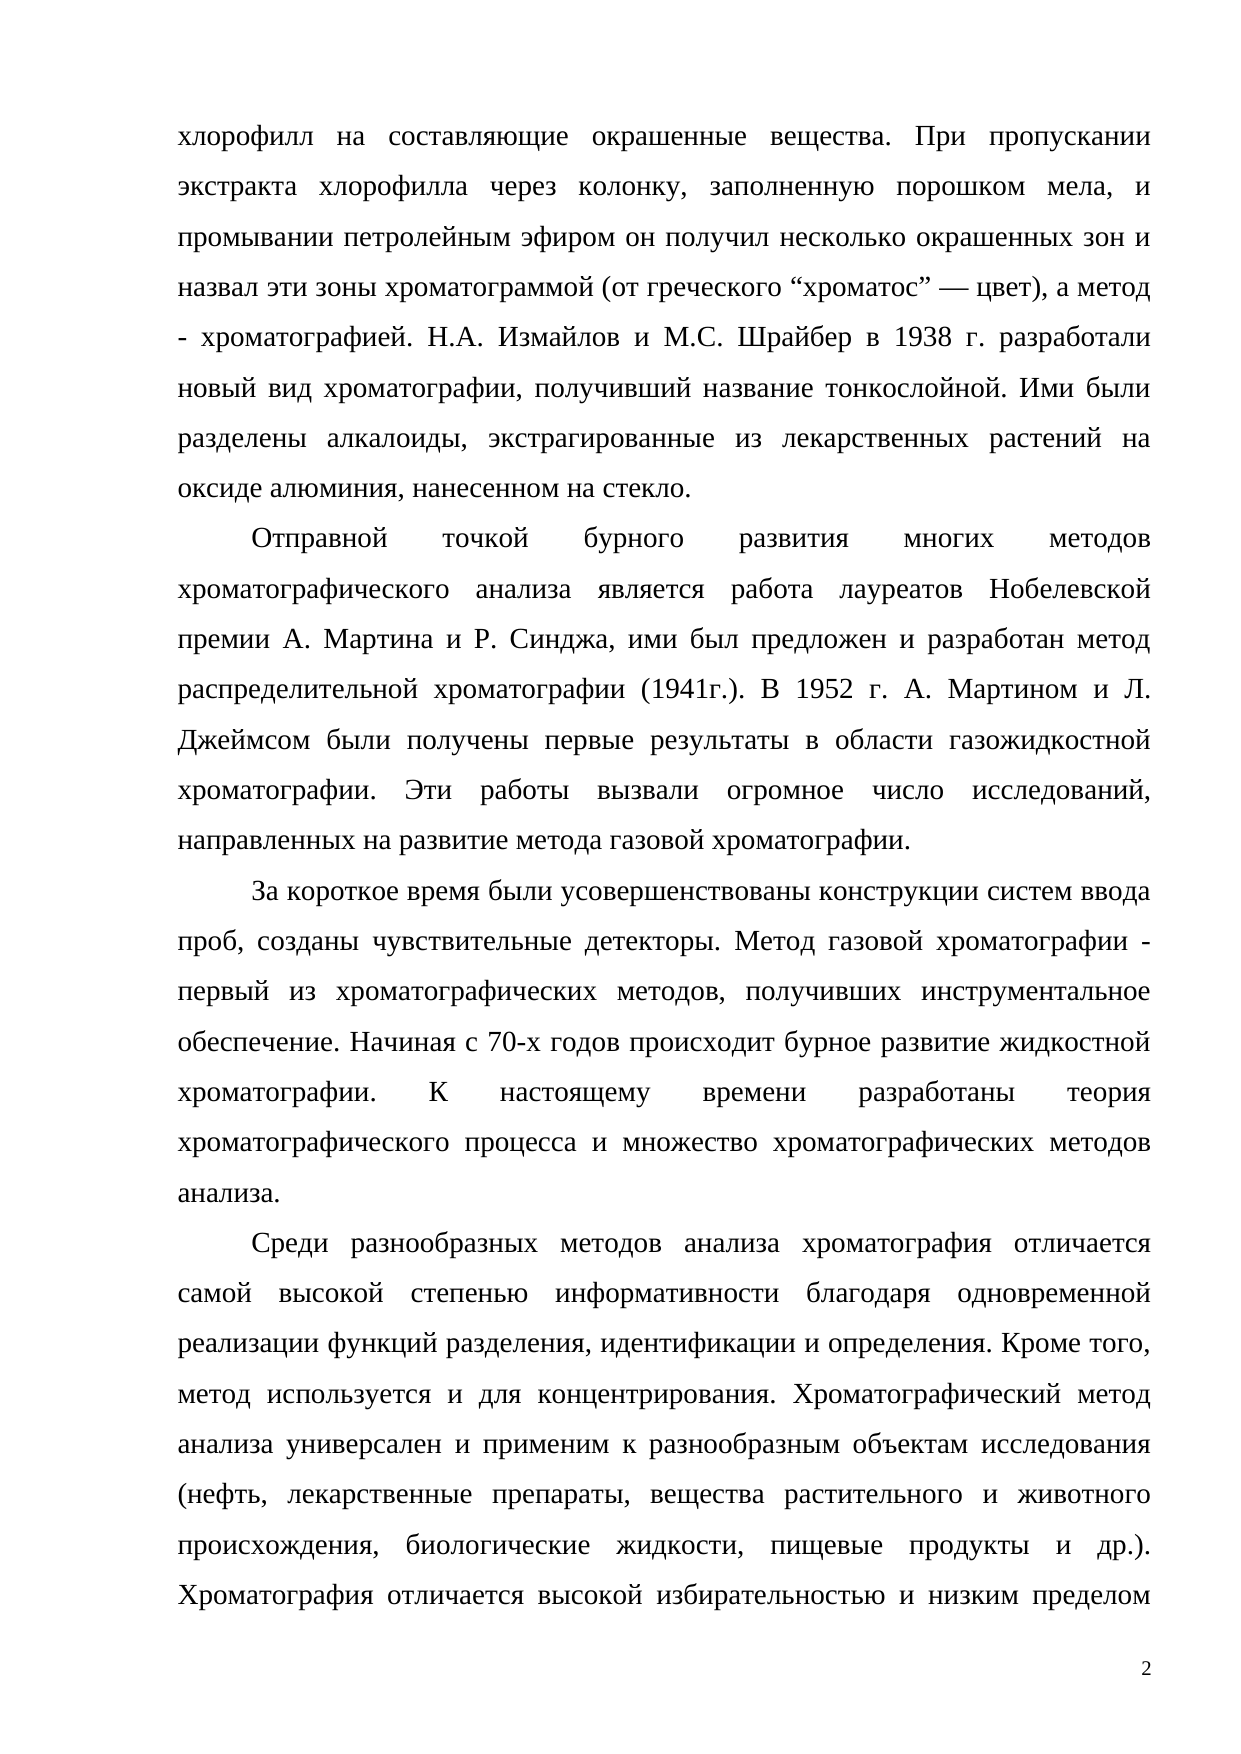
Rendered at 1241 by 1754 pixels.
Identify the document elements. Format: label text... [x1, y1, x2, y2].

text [177, 118, 1152, 504]
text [177, 1225, 1152, 1611]
text За короткое время были усовершенствованы конструкции систем ввода проб, созданы чувствительные детекторы. Метод газовой хроматографии - первый из хроматографических методов, получивших инструментальное обеспечение. Начиная с 70-х годов происходит бурное развитие жидкостной хроматографии. К настоящему времени разработаны теория хроматографического процесса и множество хроматографических методов анализа. [177, 873, 1152, 1208]
text Отправной точкой бурного развития многих методов хроматографического анализа является работа лауреатов Нобелевской премии A. Мартина и Р. Синджа, ими был предложен и разработан метод распределительной хроматографии (1941г.). В 1952 г. А. Мартином и Л. Джеймсом были получены первые результаты в области газожидкостной хроматографии. Эти работы вызвали огромное число исследований, направленных на развитие метода газовой хроматографии. [177, 521, 1152, 856]
